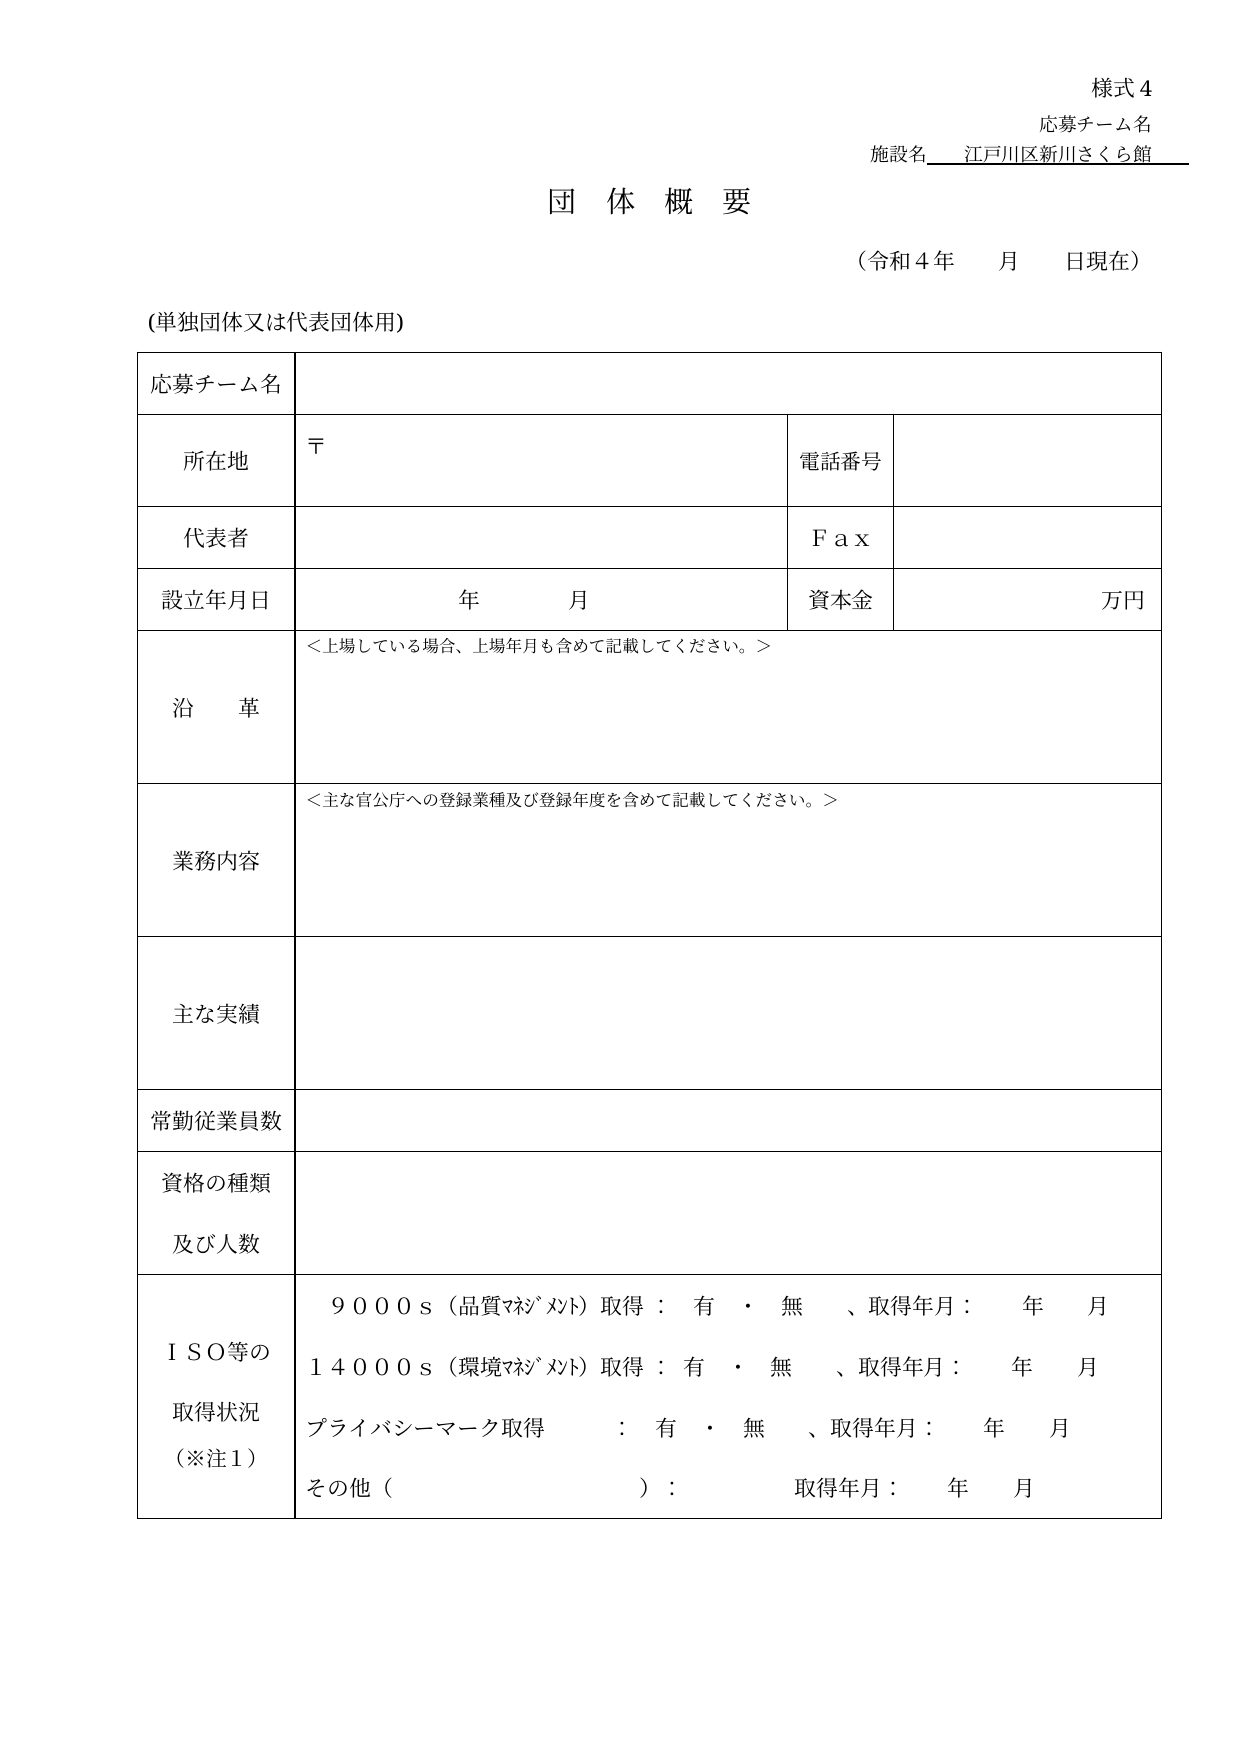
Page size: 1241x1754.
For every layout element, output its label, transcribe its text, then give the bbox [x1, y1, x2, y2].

table_header [296, 353, 1161, 413]
table_cell 万円 [894, 569, 1161, 629]
text 施設名 江戸川区新川さくら館 [148, 139, 1152, 169]
text 団 体 概 要 [148, 169, 1152, 230]
table_cell ＩＳＯ等の 取得状況 （※注１） [138, 1275, 294, 1518]
table_cell 〒 [296, 415, 787, 506]
table_cell [296, 1152, 1161, 1273]
text （令和４年 月 日現在） [148, 230, 1152, 291]
text 応募チーム名 [148, 108, 1152, 139]
table_header 応募チーム名 [138, 353, 294, 413]
table_cell ＜上場している場合、上場年月も含めて記載してください。＞ [296, 631, 1161, 783]
table_cell Ｆａｘ [788, 507, 893, 568]
text (単独団体又は代表団体用) [148, 291, 1152, 352]
table_cell 主な実績 [138, 937, 294, 1089]
table_cell 資格の種類 及び人数 [138, 1152, 294, 1273]
table_cell [296, 937, 1161, 1089]
table_cell [894, 415, 1161, 506]
table_cell 電話番号 [788, 415, 893, 506]
table_cell 設立年月日 [138, 569, 294, 629]
table_cell ９０００ｓ（品質ﾏﾈｼﾞﾒﾝﾄ）取得 ： 有 ・ 無 、取得年月： 年 月 １４０００ｓ（環境ﾏﾈｼﾞﾒﾝﾄ）取得 ： 有 ・ 無 、取得年月： 年 月 プライバシーマーク取得 ： 有 ・ 無 、取得年月： 年 月 その他（ ）： 取得年月： 年 月 [296, 1275, 1161, 1518]
table_cell 年 月 [296, 569, 787, 629]
table_cell [296, 1090, 1161, 1151]
table_cell [894, 507, 1161, 568]
table_cell 業務内容 [138, 784, 294, 936]
table_cell 沿 革 [138, 631, 294, 783]
table_cell [296, 507, 787, 568]
table_cell ＜主な官公庁への登録業種及び登録年度を含めて記載してください。＞ [296, 784, 1161, 936]
table_cell 代表者 [138, 507, 294, 568]
table_cell 所在地 [138, 415, 294, 506]
table_cell 常勤従業員数 [138, 1090, 294, 1151]
table_cell 資本金 [788, 569, 893, 629]
